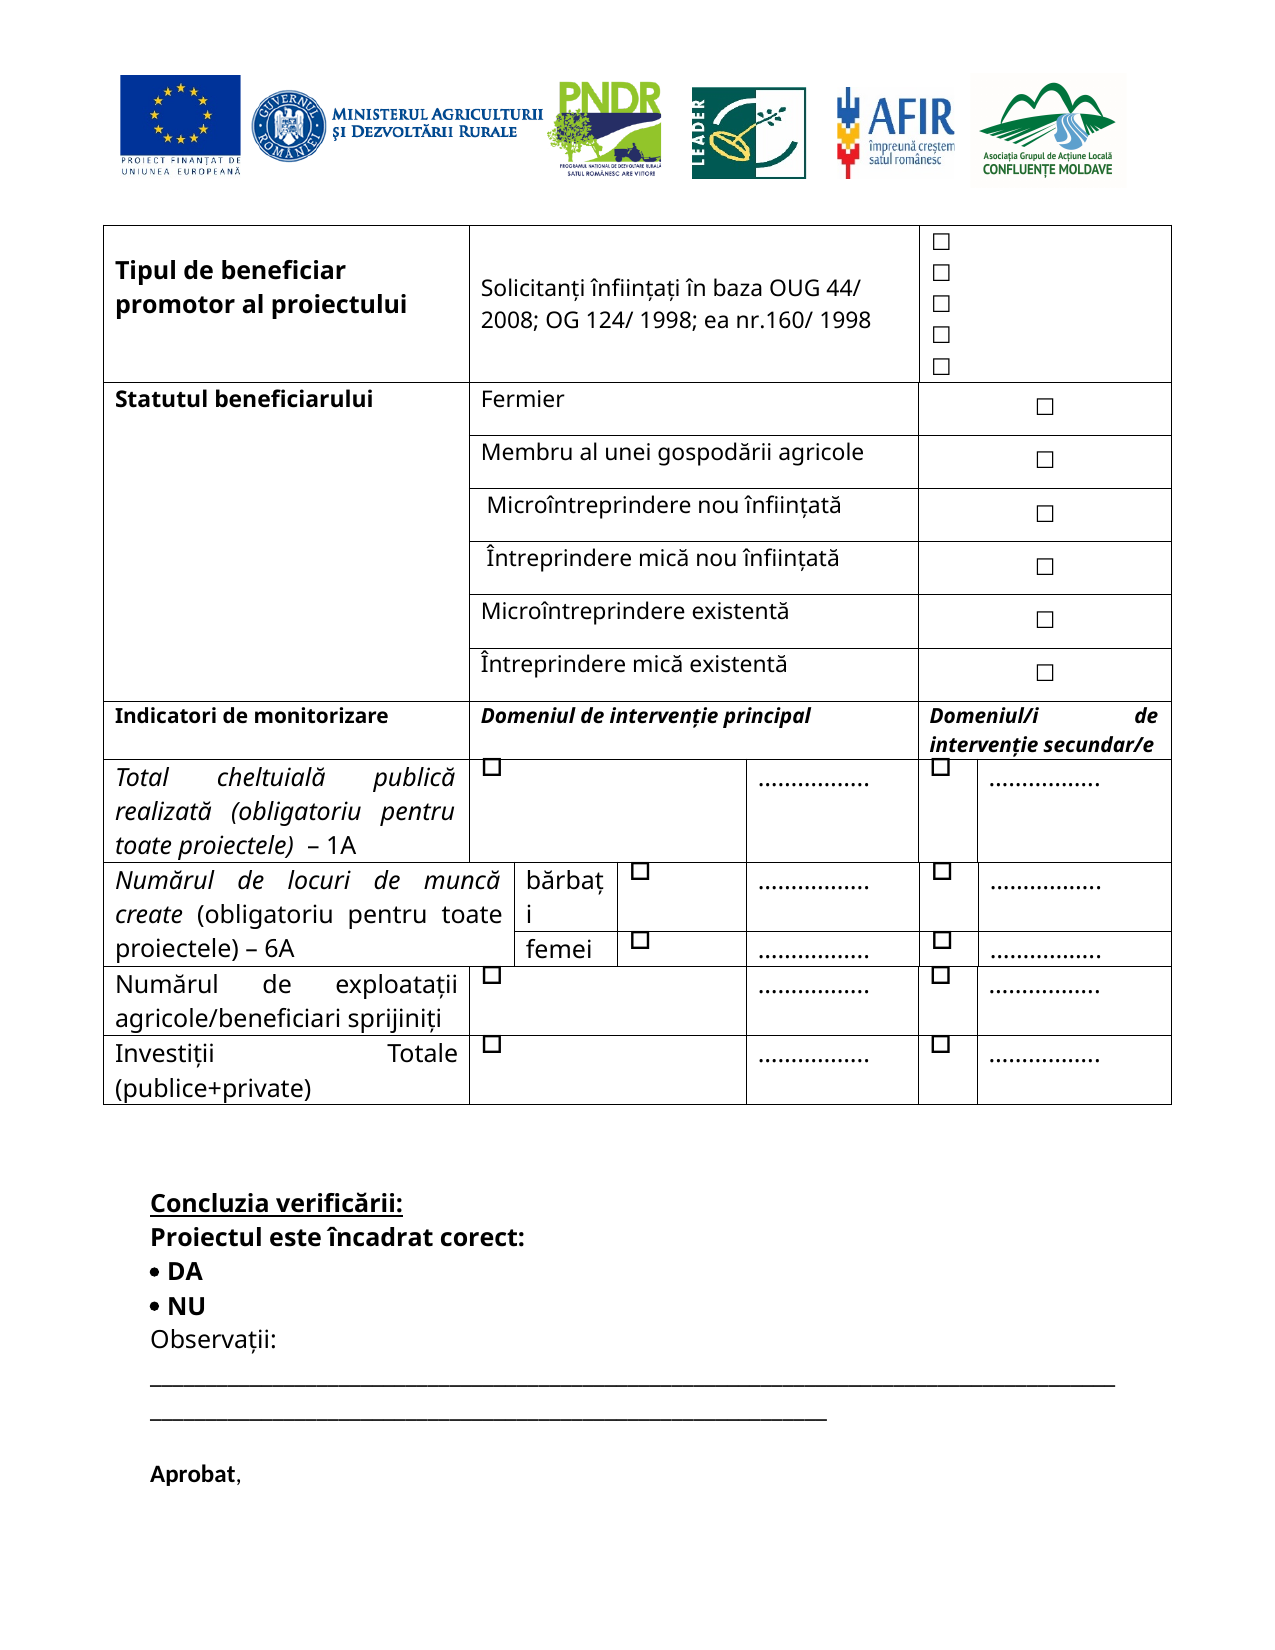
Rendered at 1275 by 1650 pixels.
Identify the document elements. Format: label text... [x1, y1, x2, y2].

table_cell Microîntreprindere nou înfiinţată [470, 489, 918, 541]
table_cell Total cheltuială publică realizată (obligatoriu pentru toate proiectele) – 1A [104, 760, 469, 862]
table_cell Domeniul/i de intervenție secundar/e [919, 702, 1171, 758]
text Proiectul este încadrat corect: [150, 1220, 1125, 1254]
table_cell Întreprindere mică existentă [470, 649, 918, 701]
table_cell …………….. [747, 863, 919, 931]
table_cell …………….. [979, 863, 1171, 931]
table_cell …………….. [747, 1036, 918, 1104]
table_cell Domeniul de intervenție principal [470, 702, 918, 758]
table_cell …………….. [979, 932, 1171, 966]
table_cell [618, 863, 746, 931]
table_cell …………….. [978, 967, 1171, 1035]
picture [692, 87, 807, 179]
text Aprobat, [150, 1458, 1125, 1489]
picture [970, 73, 1127, 188]
text Concluzia verificării: [150, 1186, 1125, 1220]
table_cell Numărul de locuri de muncă create (obligatoriu pentru toate proiectele) – 6A [104, 863, 514, 966]
table_cell …………….. [747, 967, 918, 1035]
table_cell Microîntreprindere existentă [470, 595, 918, 647]
table_header [920, 226, 1171, 382]
table_cell [920, 863, 978, 931]
table_cell Indicatori de monitorizare [104, 702, 469, 758]
table_cell Numărul de exploatații agricole/beneficiari sprijiniți [104, 967, 469, 1035]
table_cell …………….. [978, 1036, 1171, 1104]
table_cell Statutul beneficiarului [104, 383, 469, 701]
text Observații: ____________________________________________________________________________________________________________________________________________________ [150, 1322, 1125, 1424]
table_cell bărbați [515, 863, 617, 931]
table_cell [919, 649, 1171, 701]
text DA [150, 1254, 1125, 1288]
table_cell [919, 967, 977, 1035]
table_cell …………….. [747, 932, 919, 966]
table_cell …………….. [978, 760, 1171, 862]
table_cell [470, 760, 746, 862]
table_cell [618, 932, 746, 966]
table_cell [919, 760, 977, 862]
table_cell [470, 967, 746, 1035]
table_header Tipul de beneficiar promotor al proiectului [104, 226, 469, 382]
table_cell Investiții Totale (publice+private) [104, 1036, 469, 1104]
table_cell …………….. [747, 760, 918, 862]
table_cell [920, 932, 978, 966]
table_cell Întreprindere mică nou înfiinţată [470, 542, 918, 594]
table_cell [470, 1036, 746, 1104]
table_cell Membru al unei gospodării agricole [470, 436, 918, 488]
table_header Solicitanți înființați în baza OUG 44/ 2008; OG 124/ 1998; ea nr.160/ 1998 [470, 226, 919, 382]
table_cell Fermier [470, 383, 918, 435]
picture [120, 75, 662, 179]
text NU [150, 1288, 1125, 1322]
picture [837, 87, 955, 179]
table_cell [919, 1036, 977, 1104]
table_cell femei [515, 932, 617, 966]
